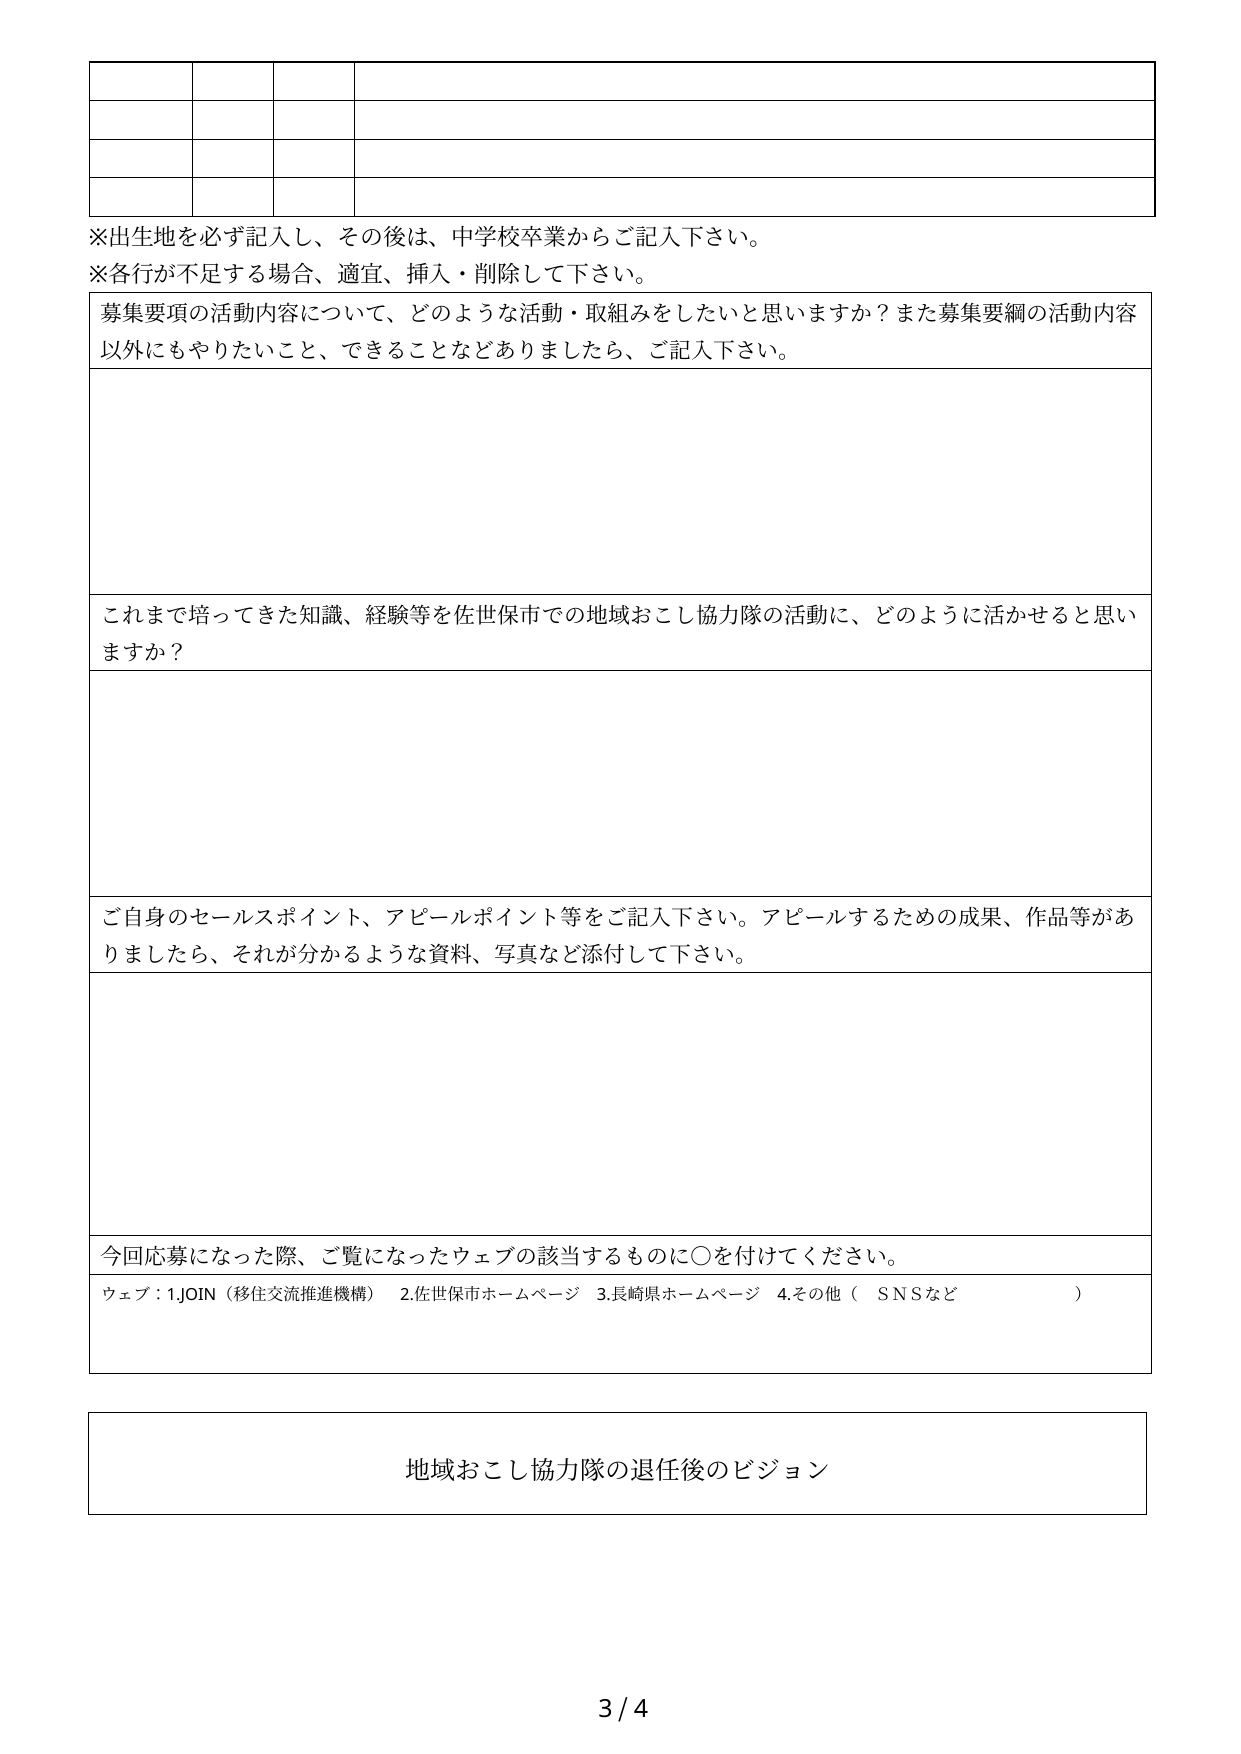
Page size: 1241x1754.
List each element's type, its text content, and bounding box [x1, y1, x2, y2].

table_cell これまで培ってきた知識、経験等を佐世保市での地域おこし協力隊の活動に、どのように活かせると思いますか？ [90, 595, 1151, 670]
table_cell [274, 63, 354, 100]
table_cell [355, 63, 1154, 100]
table_cell [193, 140, 273, 177]
table_cell ご自身のセールスポイント、アピールポイント等をご記入下さい。アピールするための成果、作品等がありましたら、それが分かるような資料、写真など添付して下さい。 [90, 897, 1151, 972]
text ※出生地を必ず記入し、その後は、中学校卒業からご記入下さい。 [89, 217, 1152, 254]
table_cell [90, 369, 1151, 594]
table_cell [355, 140, 1154, 177]
table_cell [274, 140, 354, 177]
table_cell 今回応募になった際、ご覧になったウェブの該当するものに○を付けてください。 [90, 1236, 1151, 1274]
text ※各行が不足する場合、適宜、挿入・削除して下さい。 [89, 254, 1152, 292]
table_cell [193, 63, 273, 100]
table_cell [193, 178, 273, 216]
table_cell [90, 178, 192, 216]
table_cell [355, 178, 1154, 216]
table_header 募集要項の活動内容について、どのような活動・取組みをしたいと思いますか？また募集要綱の活動内容以外にもやりたいこと、できることなどありましたら、ご記入下さい。 [90, 293, 1151, 368]
table_cell [274, 101, 354, 138]
table_cell [90, 671, 1151, 896]
table_cell [90, 63, 192, 100]
table_header 地域おこし協力隊の退任後のビジョン [89, 1413, 1146, 1514]
table_cell [274, 178, 354, 216]
table_cell [90, 140, 192, 177]
table_cell [90, 101, 192, 138]
table_cell [193, 101, 273, 138]
table_cell [355, 101, 1154, 138]
table_cell ウェブ：1.JOIN（移住交流推進機構） 2.佐世保市ホームページ 3.長崎県ホームページ 4.その他（ ＳＮＳなど ） [90, 1275, 1151, 1373]
table_cell [90, 973, 1151, 1235]
